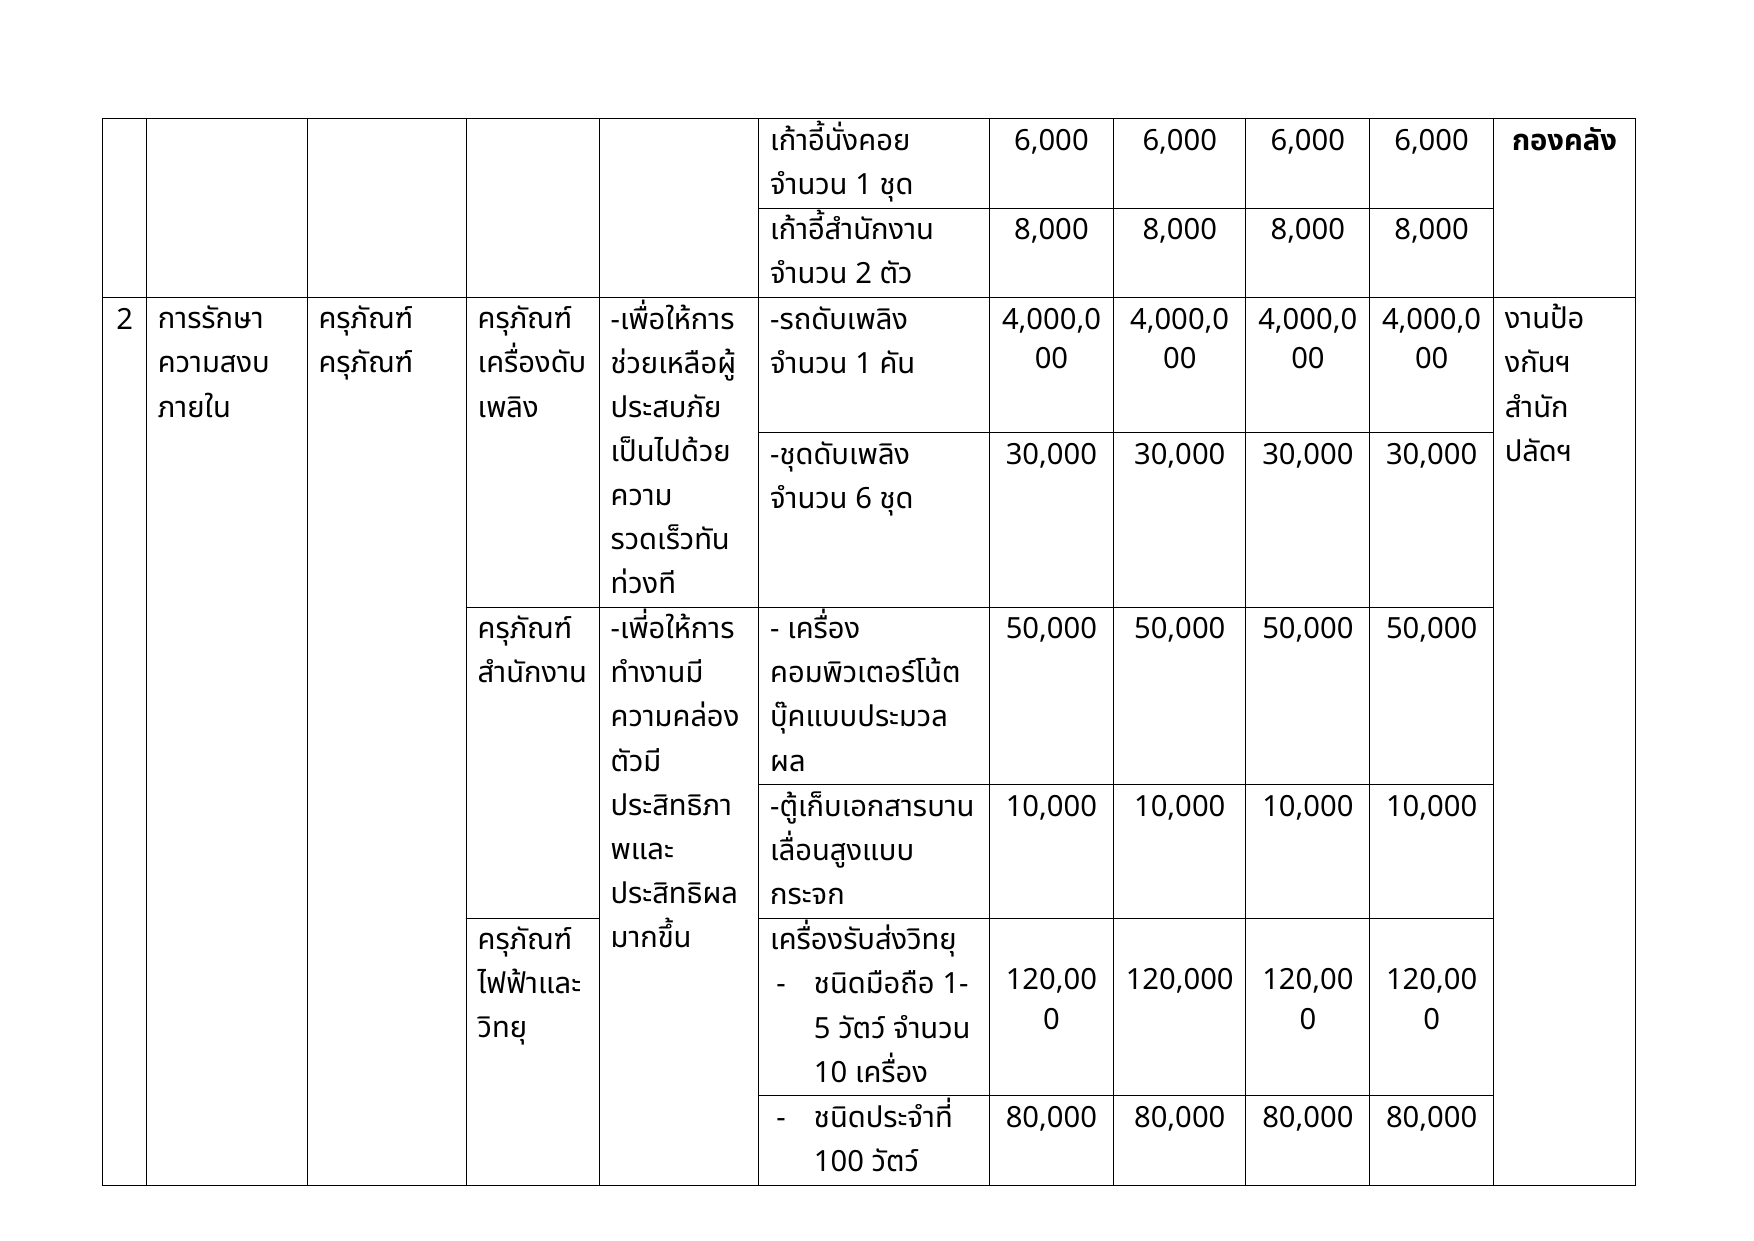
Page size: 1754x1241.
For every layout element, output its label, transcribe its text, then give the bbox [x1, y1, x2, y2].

table_cell 6,000 [1246, 119, 1369, 207]
table_cell 30,000 [1114, 433, 1245, 607]
table_cell 50,000 [990, 608, 1113, 784]
table_cell เก้าอี้สำนักงาน จำนวน 2 ตัว [759, 209, 989, 297]
table_cell 50,000 [1370, 608, 1493, 784]
table_cell เครื่องรับส่งวิทยุ ชนิดมือถือ 1-5 วัตว์ จำนวน 10 เครื่อง [759, 919, 989, 1095]
table_cell -ตู้เก็บเอกสารบานเลื่อนสูงแบบกระจก [759, 785, 989, 917]
table_cell งานป้องกันฯ สำนักปลัดฯ [1494, 298, 1635, 1185]
table_cell 80,000 [1114, 1096, 1245, 1185]
table_cell 8,000 [1370, 209, 1493, 297]
table_cell 120,000 [1370, 919, 1493, 1095]
table_cell 6,000 [990, 119, 1113, 207]
table_cell 120,000 [1246, 919, 1369, 1095]
table_cell 120,000 [1114, 919, 1245, 1095]
table_cell [467, 119, 599, 297]
table_cell -เพื่อให้การช่วยเหลือผู้ประสบภัยเป็นไปด้วยความรวดเร็วทันท่วงที [600, 298, 758, 607]
table_cell การรักษาความสงบภายใน [147, 298, 307, 1185]
table_cell 10,000 [1370, 785, 1493, 917]
table_cell - เครื่องคอมพิวเตอร์โน้ต บุ๊คแบบประมวลผล [759, 608, 989, 784]
table_cell 50,000 [1246, 608, 1369, 784]
table_cell กองคลัง [1494, 119, 1635, 297]
table_cell 30,000 [990, 433, 1113, 607]
table_cell [600, 119, 758, 297]
table_cell 4,000,000 [1246, 298, 1369, 432]
table_cell 80,000 [1370, 1096, 1493, 1185]
table_cell 30,000 [1370, 433, 1493, 607]
table_cell 2 [103, 298, 146, 1185]
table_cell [759, 1096, 989, 1185]
table_cell 6,000 [1370, 119, 1493, 207]
table_cell [147, 119, 307, 297]
table_cell 50,000 [1114, 608, 1245, 784]
table_cell 4,000,000 [1114, 298, 1245, 432]
table_cell 120,000 [990, 919, 1113, 1095]
table_cell 10,000 [1246, 785, 1369, 917]
table_cell 8,000 [1114, 209, 1245, 297]
table_cell 8,000 [990, 209, 1113, 297]
table_cell 80,000 [990, 1096, 1113, 1185]
table_cell เก้าอี้นั่งคอย จำนวน 1 ชุด [759, 119, 989, 207]
table_cell 6,000 [1114, 119, 1245, 207]
table_cell 80,000 [1246, 1096, 1369, 1185]
table_cell 4,000,000 [990, 298, 1113, 432]
table_cell 10,000 [1114, 785, 1245, 917]
table_cell -รถดับเพลิง จำนวน 1 คัน [759, 298, 989, 432]
table_cell 10,000 [990, 785, 1113, 917]
table_cell 4,000,000 [1370, 298, 1493, 432]
table_cell ครุภัณฑ์ไฟฟ้าและวิทยุ [467, 919, 599, 1185]
table_cell 30,000 [1246, 433, 1369, 607]
table_cell ครุภัณฑ์เครื่องดับเพลิง [467, 298, 599, 607]
table_cell [103, 119, 146, 297]
table_cell -ชุดดับเพลิง จำนวน 6 ชุด [759, 433, 989, 607]
table_cell 8,000 [1246, 209, 1369, 297]
table_cell ครุภัณฑ์ ครุภัณฑ์ [308, 298, 466, 1185]
table_cell ครุภัณฑ์สำนักงาน [467, 608, 599, 917]
table_cell [308, 119, 466, 297]
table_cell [600, 608, 758, 1185]
